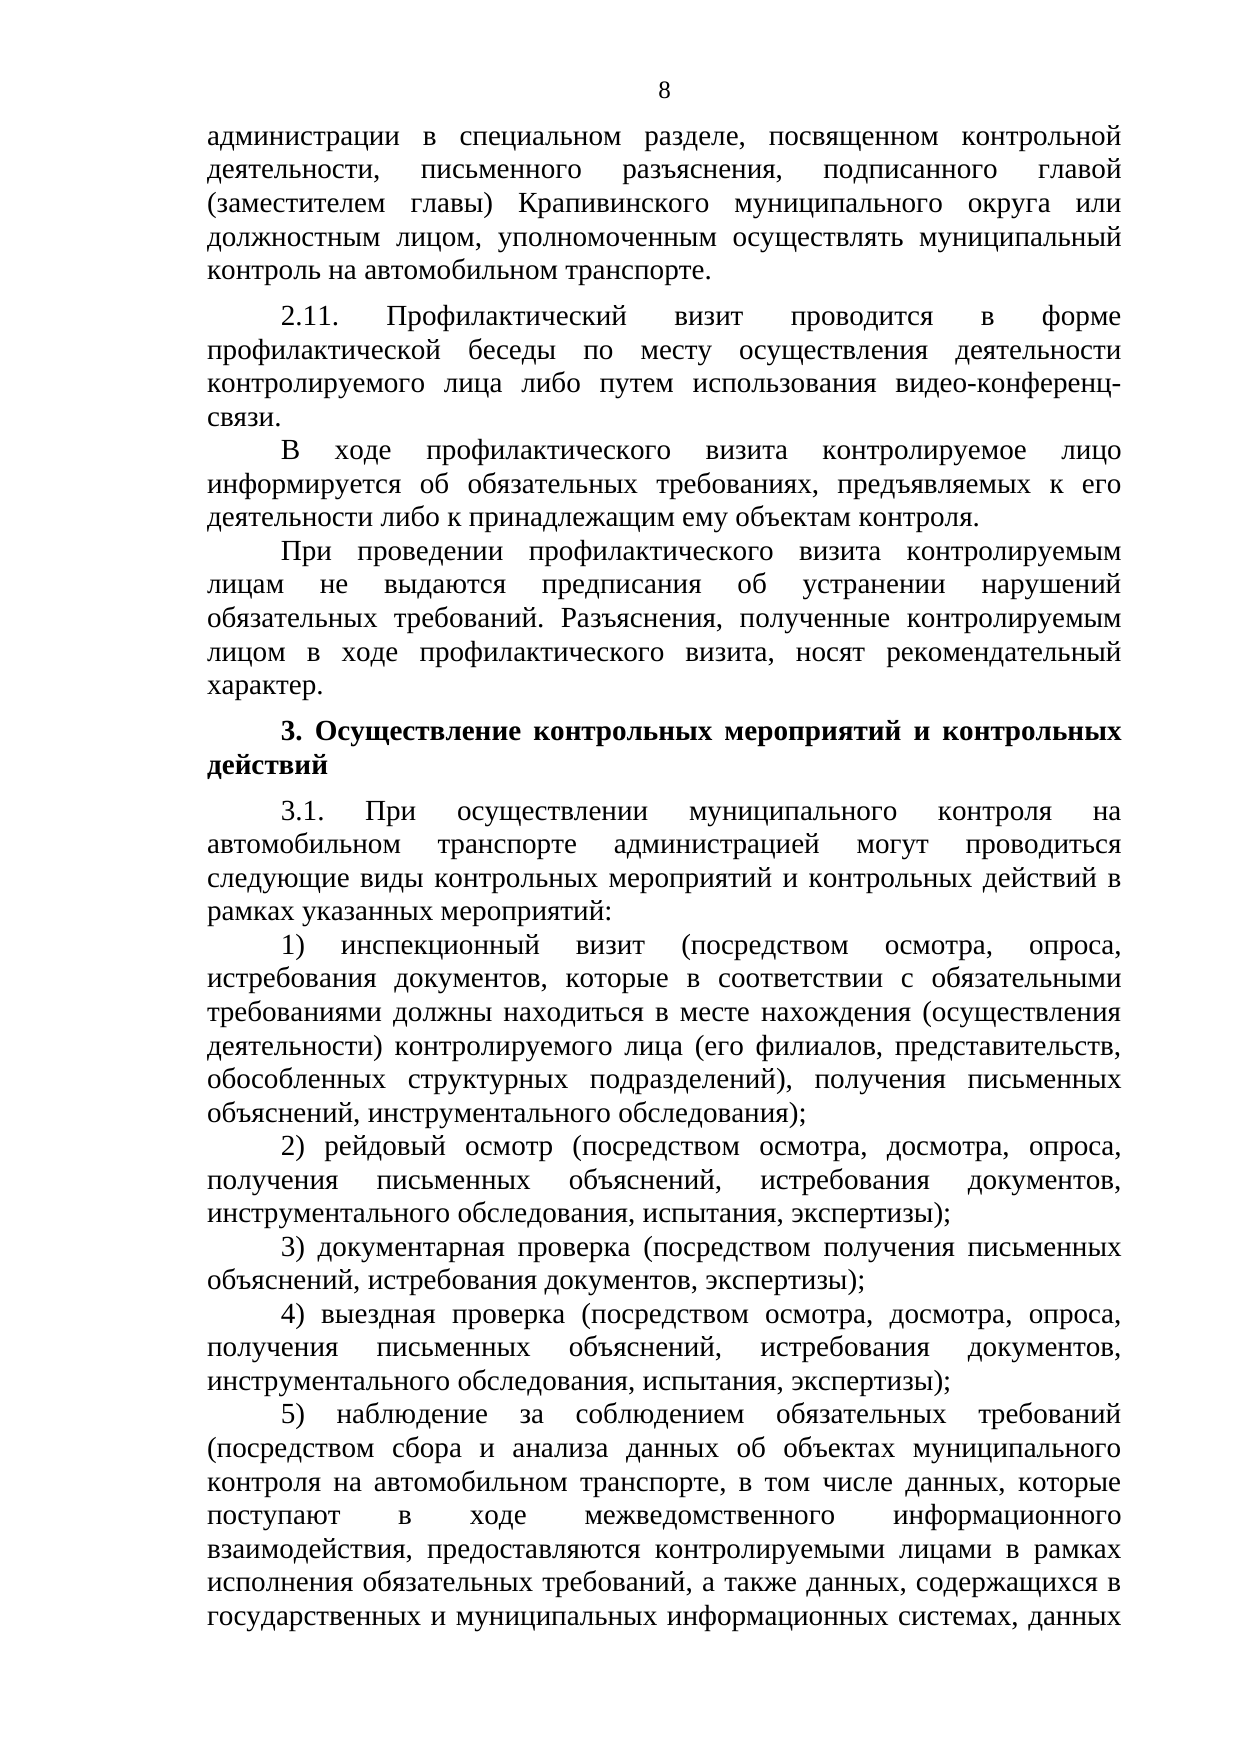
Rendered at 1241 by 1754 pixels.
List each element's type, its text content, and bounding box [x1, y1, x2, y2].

text При проведении профилактического визита контролируемым лицам не выдаются предписания об устранении нарушений обязательных требований. Разъяснения, полученные контролируемым лицом в ходе профилактического визита, носят рекомендательный характер. [207, 533, 1122, 701]
text 2) рейдовый осмотр (посредством осмотра, досмотра, опроса, получения письменных объяснений, истребования документов, инструментального обследования, испытания, экспертизы); [207, 1128, 1122, 1229]
text 4) выездная проверка (посредством осмотра, досмотра, опроса, получения письменных объяснений, истребования документов, инструментального обследования, испытания, экспертизы); [207, 1296, 1122, 1397]
text 2.11. Профилактический визит проводится в форме профилактической беседы по месту осуществления деятельности контролируемого лица либо путем использования видео-конференц-связи. [207, 298, 1122, 432]
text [207, 118, 1122, 286]
text 3. Осуществление контрольных мероприятий и контрольных действий [207, 713, 1122, 780]
text В ходе профилактического визита контролируемое лицо информируется об обязательных требованиях, предъявляемых к его деятельности либо к принадлежащим ему объектам контроля. [207, 432, 1122, 533]
text 3.1. При осуществлении муниципального контроля на автомобильном транспорте администрацией могут проводиться следующие виды контрольных мероприятий и контрольных действий в рамках указанных мероприятий: [207, 793, 1122, 927]
text 1) инспекционный визит (посредством осмотра, опроса, истребования документов, которые в соответствии с обязательными требованиями должны находиться в месте нахождения (осуществления деятельности) контролируемого лица (его филиалов, представительств, обособленных структурных подразделений), получения письменных объяснений, инструментального обследования); [207, 927, 1122, 1128]
text 3) документарная проверка (посредством получения письменных объяснений, истребования документов, экспертизы); [207, 1229, 1122, 1296]
